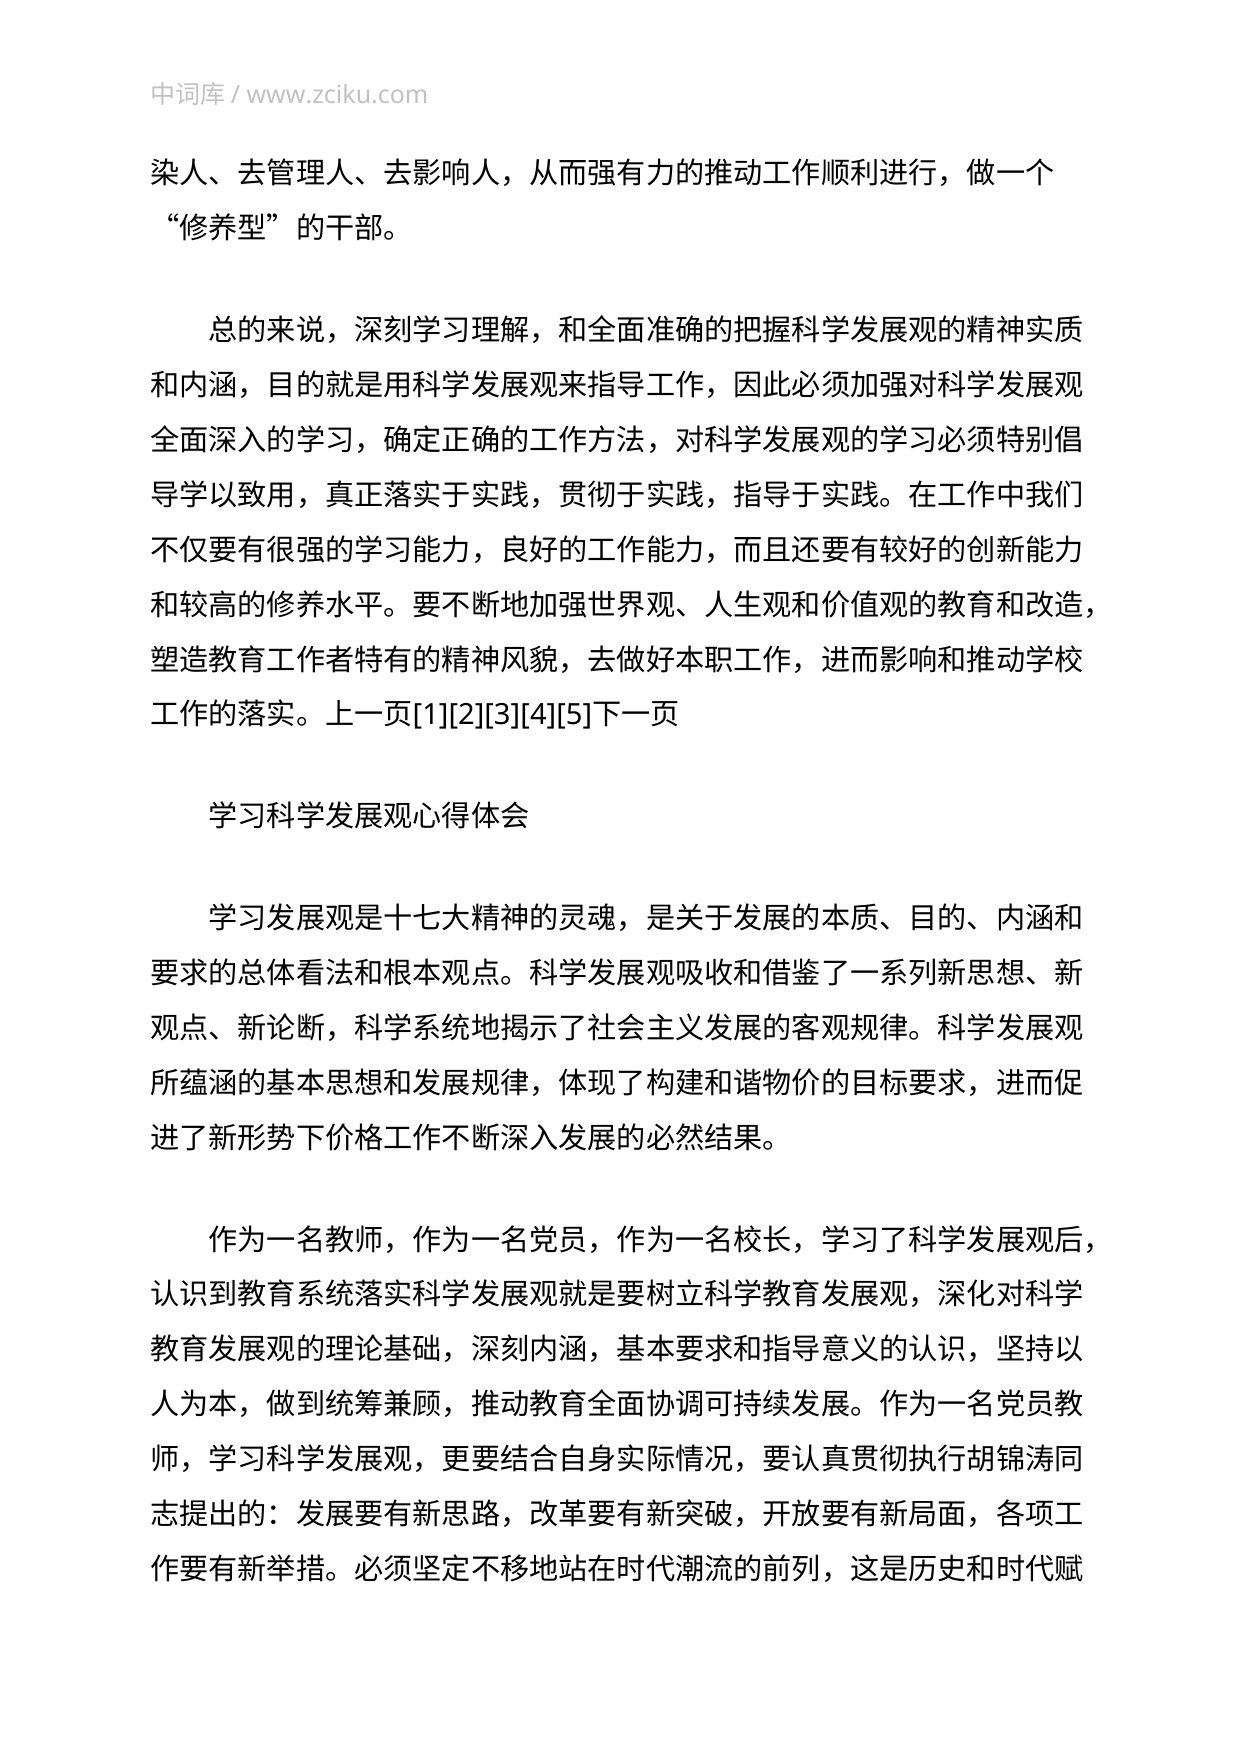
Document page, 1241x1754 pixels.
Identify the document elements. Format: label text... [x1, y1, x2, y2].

text 总的来说，深刻学习理解，和全面准确的把握科学发展观的精神实质和内涵，目的就是用科学发展观来指导工作，因此必须加强对科学发展观全面深入的学习，确定正确的工作方法，对科学发展观的学习必须特别倡导学以致用，真正落实于实践，贯彻于实践，指导于实践。在工作中我们不仅要有很强的学习能力，良好的工作能力，而且还要有较好的创新能力和较高的修养水平。要不断地加强世界观、人生观和价值观的教育和改造，塑造教育工作者特有的精神风貌，去做好本职工作，进而影响和推动学校工作的落实。上一页[1][2][3][4][5]下一页 [150, 307, 1090, 733]
text 学习科学发展观心得体会 [150, 793, 1090, 835]
text 学习发展观是十七大精神的灵魂，是关于发展的本质、目的、内涵和要求的总体看法和根本观点。科学发展观吸收和借鉴了一系列新思想、新观点、新论断，科学系统地揭示了社会主义发展的客观规律。科学发展观所蕴涵的基本思想和发展规律，体现了构建和谐物价的目标要求，进而促进了新形势下价格工作不断深入发展的必然结果。 [150, 895, 1090, 1157]
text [150, 1216, 1090, 1588]
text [150, 150, 1090, 247]
